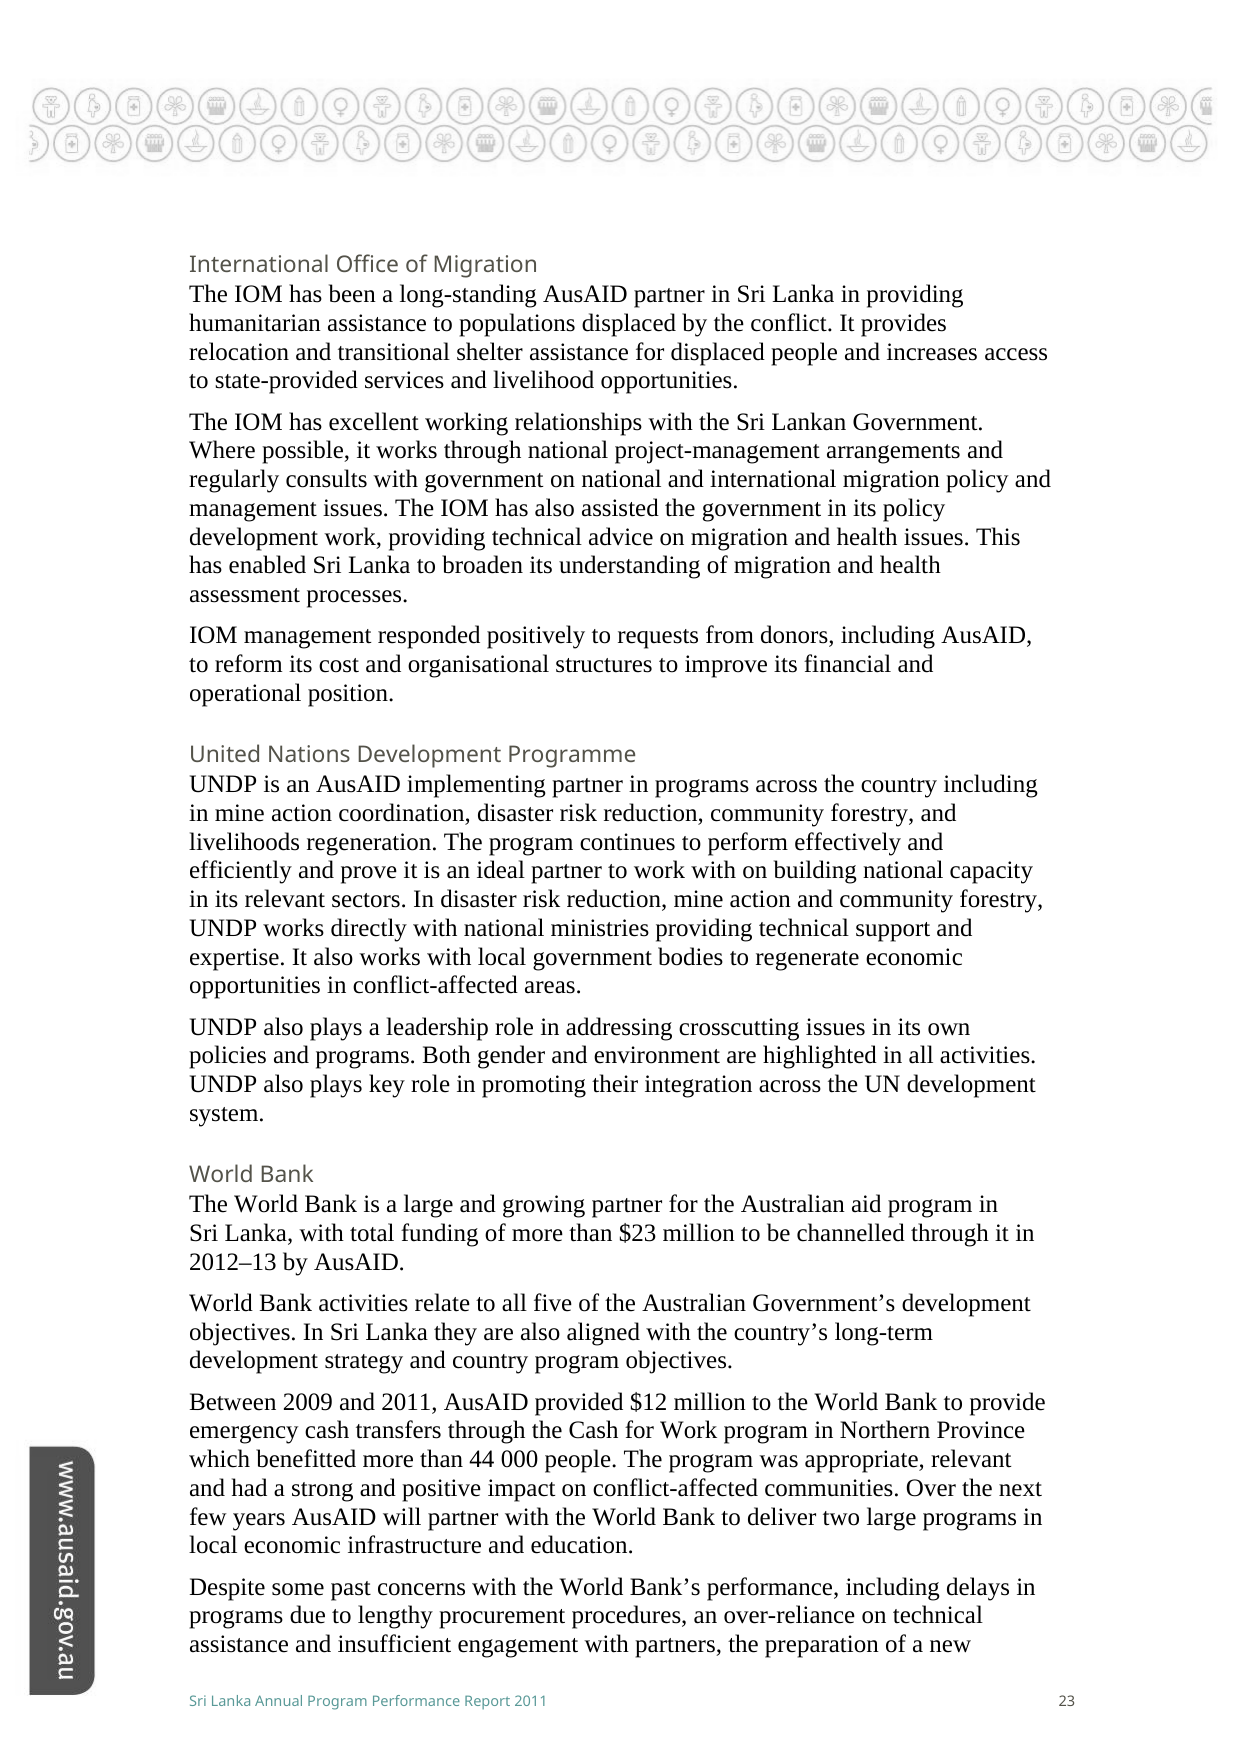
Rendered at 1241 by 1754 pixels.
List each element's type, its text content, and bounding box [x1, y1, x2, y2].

subtitle International Office of Migration [189, 248, 1051, 279]
text The IOM has excellent working relationships with the Sri Lankan Government. Where possible, it works through national project-management arrangements and regularly consults with government on national and international migration policy and management issues. The IOM has also assisted the government in its policy development work, providing technical advice on migration and health issues. This has enabled Sri Lanka to broaden its understanding of migration and health assessment processes. [189, 407, 1051, 608]
text The World Bank is a large and growing partner for the Australian aid program in Sri Lanka, with total funding of more than $23 million to be channelled through it in 2012–13 by AusAID. [189, 1189, 1051, 1276]
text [189, 1572, 1051, 1658]
text UNDP is an AusAID implementing partner in programs across the country including in mine action coordination, disaster risk reduction, community forestry, and livelihoods regeneration. The program continues to perform effectively and efficiently and prove it is an ideal partner to work with on building national capacity in its relevant sectors. In disaster risk reduction, mine action and community forestry, UNDP works directly with national ministries providing technical support and expertise. It also works with local government bodies to regenerate economic opportunities in conflict-affected areas. [189, 769, 1051, 999]
subtitle World Bank [189, 1158, 1051, 1189]
text The IOM has been a long-standing AusAID partner in Sri Lanka in providing humanitarian assistance to populations displaced by the conflict. It provides relocation and transitional shelter assistance for displaced people and increases access to state-provided services and livelihood opportunities. [189, 279, 1051, 394]
text IOM management responded positively to requests from donors, including AusAID, to reform its cost and organisational structures to improve its financial and operational position. [189, 621, 1051, 707]
text UNDP also plays a leadership role in addressing crosscutting issues in its own policies and programs. Both gender and environment are highlighted in all activities. UNDP also plays key role in promoting their integration across the UN development system. [189, 1012, 1051, 1127]
text World Bank activities relate to all five of the Australian Government’s development objectives. In Sri Lanka they are also aligned with the country’s long-term development strategy and country program objectives. [189, 1288, 1051, 1374]
text Between 2009 and 2011, AusAID provided $12 million to the World Bank to provide emergency cash transfers through the Cash for Work program in Northern Province which benefitted more than 44 000 people. The program was appropriate, relevant and had a strong and positive impact on conflict-affected communities. Over the next few years AusAID will partner with the World Bank to deliver two large programs in local economic infrastructure and education. [189, 1387, 1051, 1559]
subtitle United Nations Development Programme [189, 738, 1051, 769]
